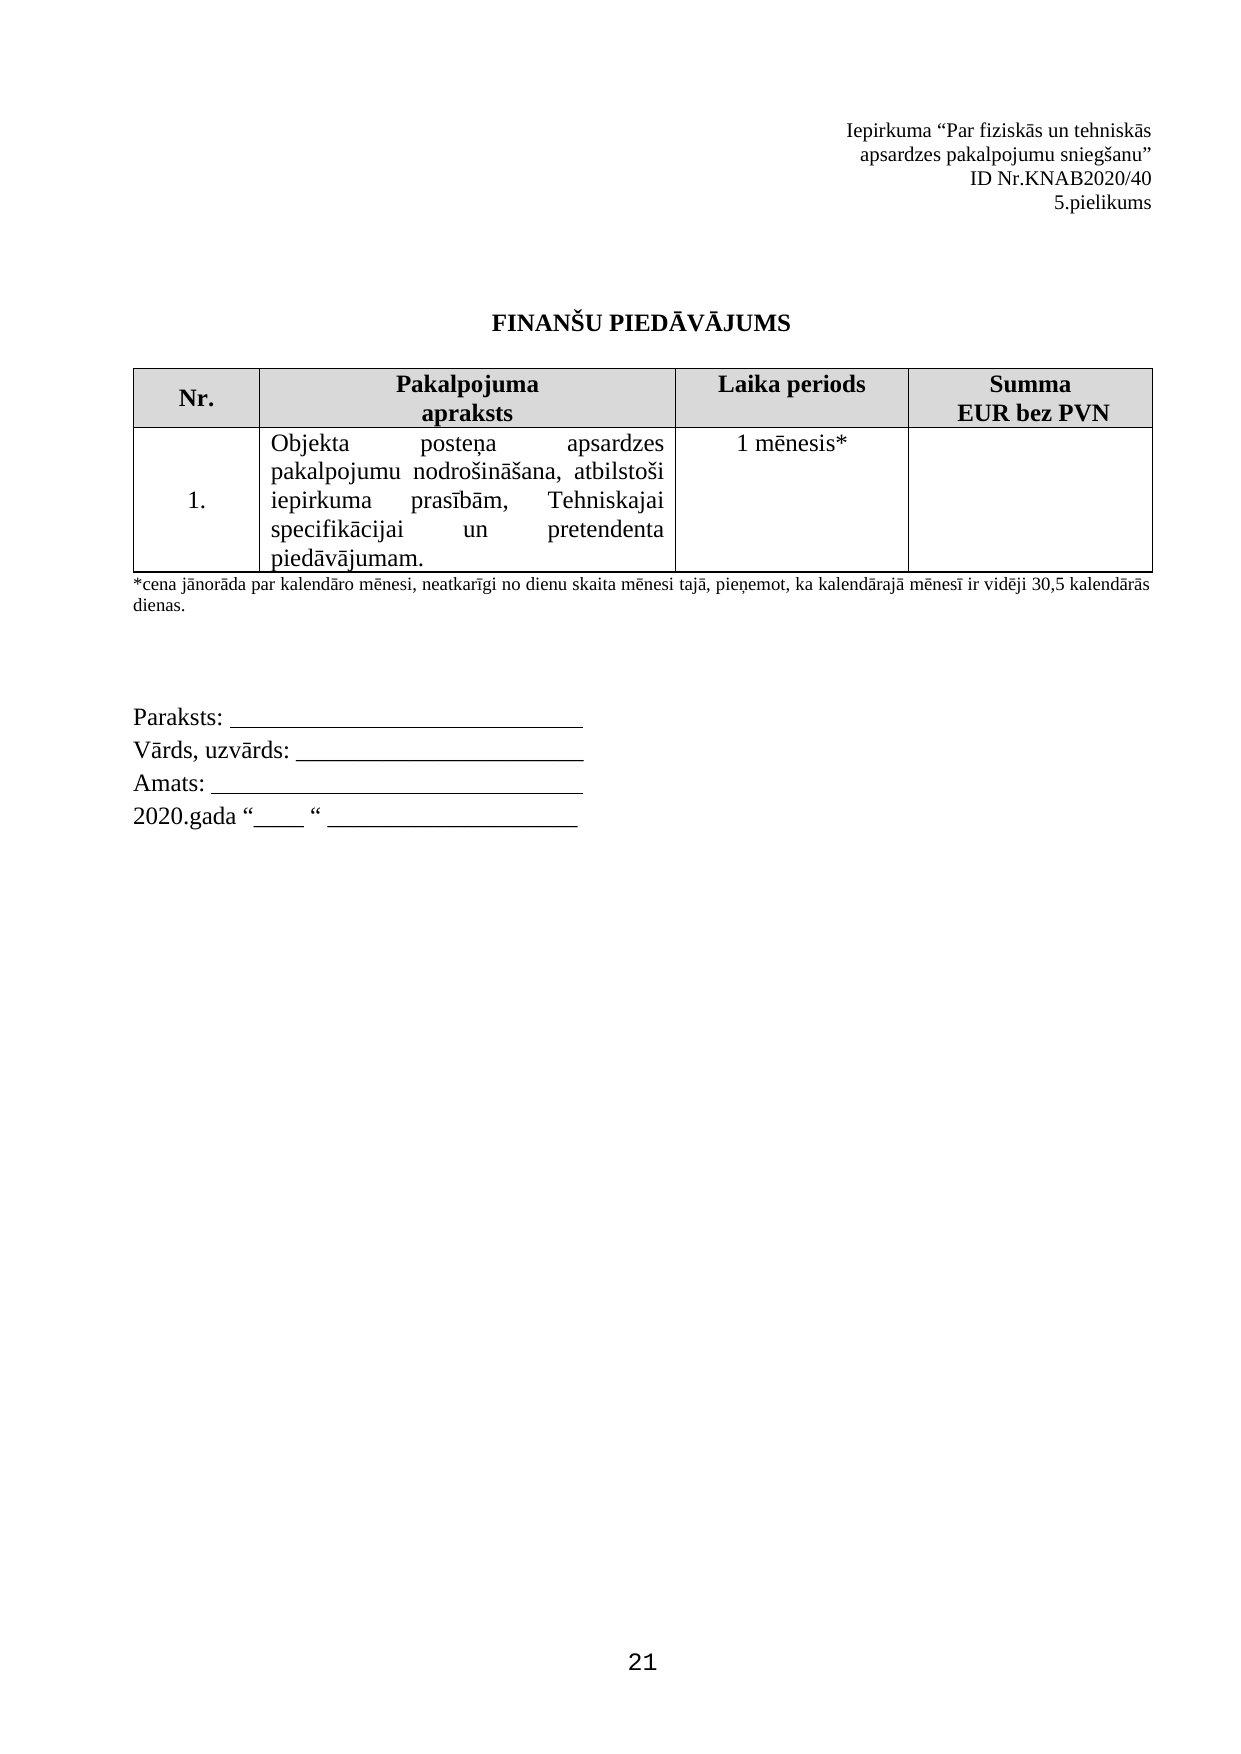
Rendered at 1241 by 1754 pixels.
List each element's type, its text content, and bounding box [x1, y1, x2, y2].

table_cell 1 mēnesis* [676, 428, 908, 571]
text Vārds, uzvārds: _______________________ [133, 735, 1152, 764]
text Iepirkuma “Par fiziskās un tehniskās [133, 118, 1152, 142]
text 5.pielikums [133, 190, 1152, 214]
text *cena jānorāda par kalendāro mēnesi, neatkarīgi no dienu skaita mēnesi tajā, pieņemot, ka kalendārajā mēnesī ir vidēji 30,5 kalendārās dienas. [133, 573, 1152, 616]
table_header Laika periods [676, 369, 908, 427]
table_cell 1. [134, 428, 259, 571]
text Paraksts: [133, 702, 1152, 731]
text FINANŠU PIEDĀVĀJUMS [133, 308, 1149, 337]
text ID Nr.KNAB2020/40 [133, 166, 1152, 190]
table_header Summa EUR bez PVN [909, 369, 1152, 427]
text Amats: [133, 768, 1152, 797]
table_header Nr. [134, 369, 259, 427]
text 2020.gada “____ “ ____________________ [133, 801, 1152, 830]
table_cell [909, 428, 1152, 571]
text apsardzes pakalpojumu sniegšanu” [133, 142, 1152, 166]
table_cell Objekta posteņa apsardzes pakalpojumu nodrošināšana, atbilstoši iepirkuma prasībām, Tehniskajai specifikācijai un pretendenta piedāvājumam. [260, 428, 675, 571]
table_header Pakalpojuma apraksts [260, 369, 675, 427]
